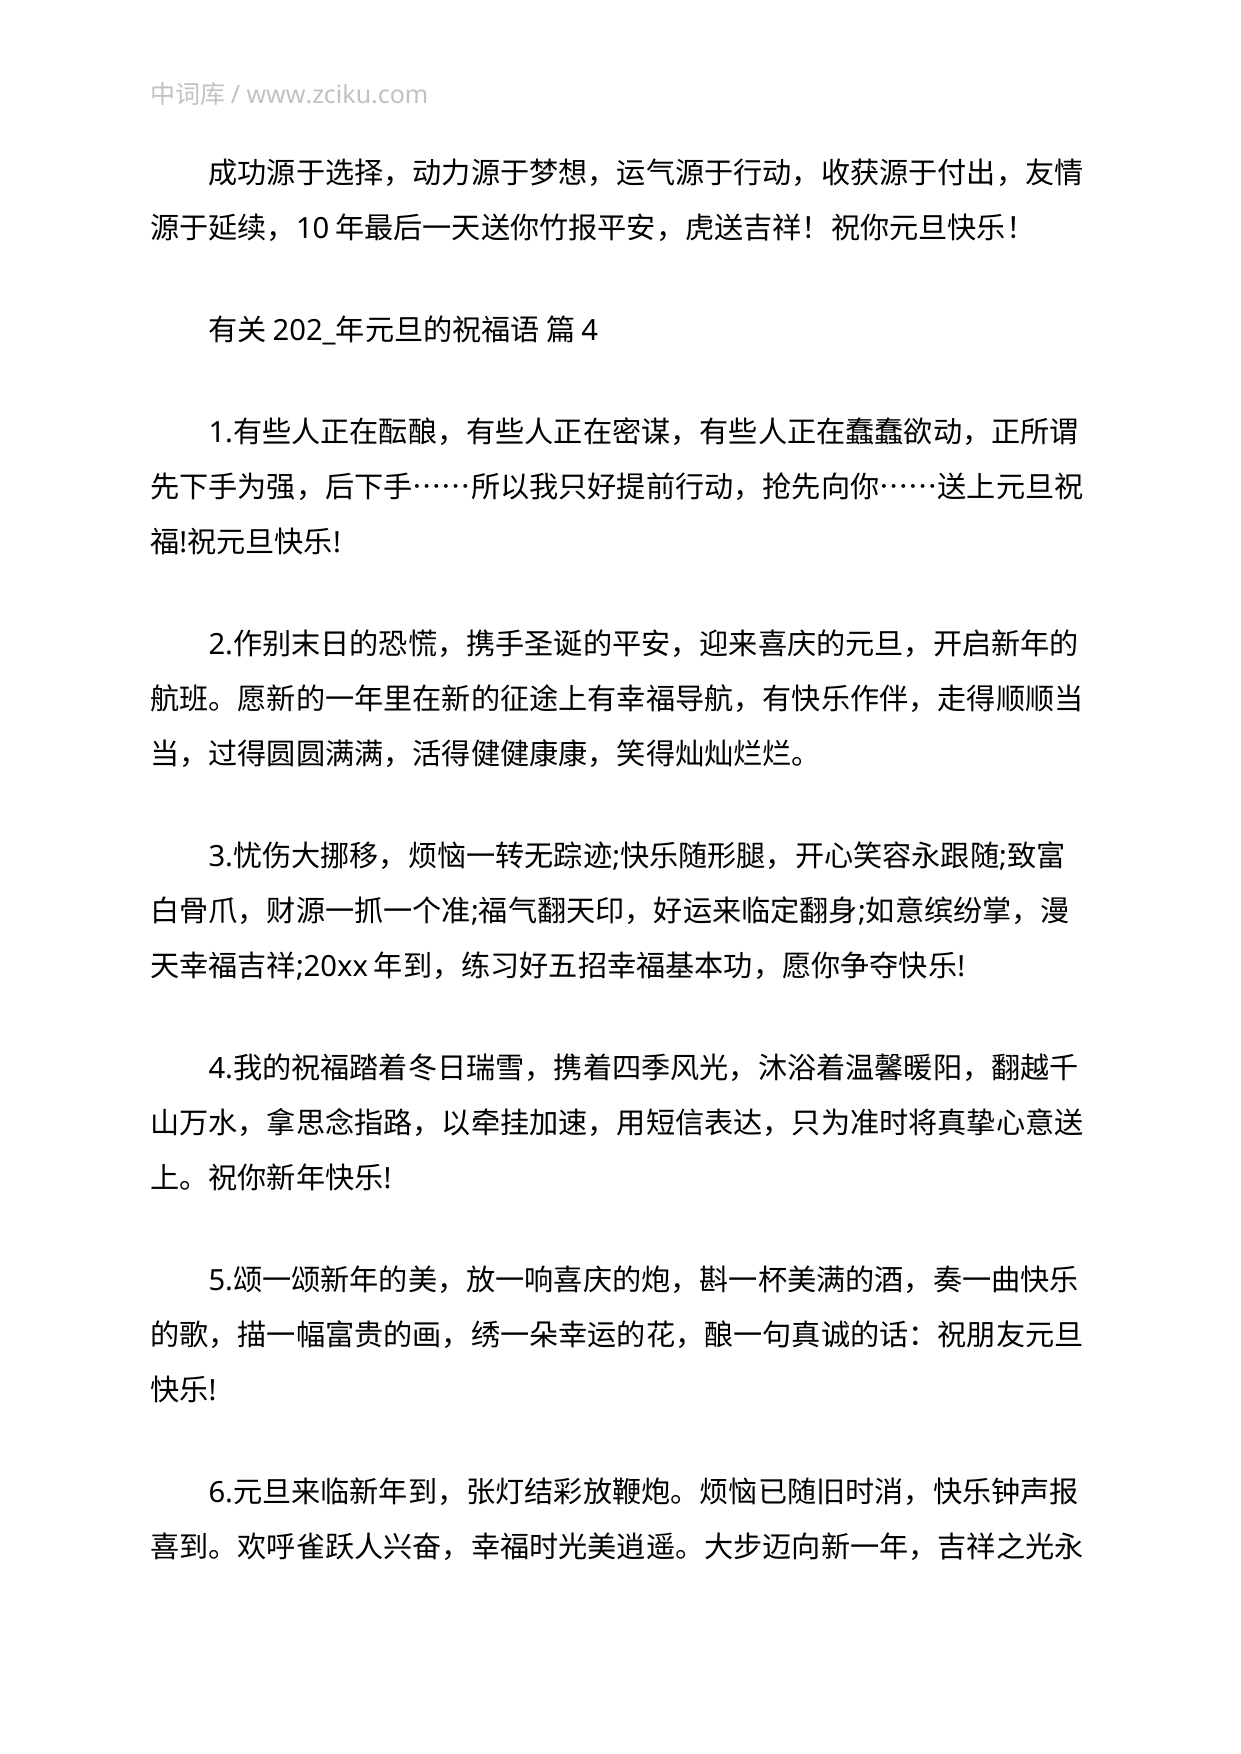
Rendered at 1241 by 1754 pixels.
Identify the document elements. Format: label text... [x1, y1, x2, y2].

text 1.有些人正在酝酿，有些人正在密谋，有些人正在蠢蠢欲动，正所谓先下手为强，后下手……所以我只好提前行动，抢先向你……送上元旦祝福!祝元旦快乐! [150, 409, 1090, 561]
text 有关202_年元旦的祝福语 篇4 [150, 307, 1090, 349]
text 5.颂一颂新年的美，放一响喜庆的炮，斟一杯美满的酒，奏一曲快乐的歌，描一幅富贵的画，绣一朵幸运的花，酿一句真诚的话：祝朋友元旦快乐! [150, 1256, 1090, 1408]
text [150, 1468, 1090, 1565]
text 2.作别末日的恐慌，携手圣诞的平安，迎来喜庆的元旦，开启新年的航班。愿新的一年里在新的征途上有幸福导航，有快乐作伴，走得顺顺当当，过得圆圆满满，活得健健康康，笑得灿灿烂烂。 [150, 621, 1090, 773]
text 成功源于选择，动力源于梦想，运气源于行动，收获源于付出，友情源于延续，10年最后一天送你竹报平安，虎送吉祥！祝你元旦快乐！ [150, 150, 1090, 247]
text 3.忧伤大挪移，烦恼一转无踪迹;快乐随形腿，开心笑容永跟随;致富白骨爪，财源一抓一个准;福气翻天印，好运来临定翻身;如意缤纷掌，漫天幸福吉祥;20xx年到，练习好五招幸福基本功，愿你争夺快乐! [150, 832, 1090, 985]
text 4.我的祝福踏着冬日瑞雪，携着四季风光，沐浴着温馨暖阳，翻越千山万水，拿思念指路，以牵挂加速，用短信表达，只为准时将真挚心意送上。祝你新年快乐! [150, 1044, 1090, 1197]
